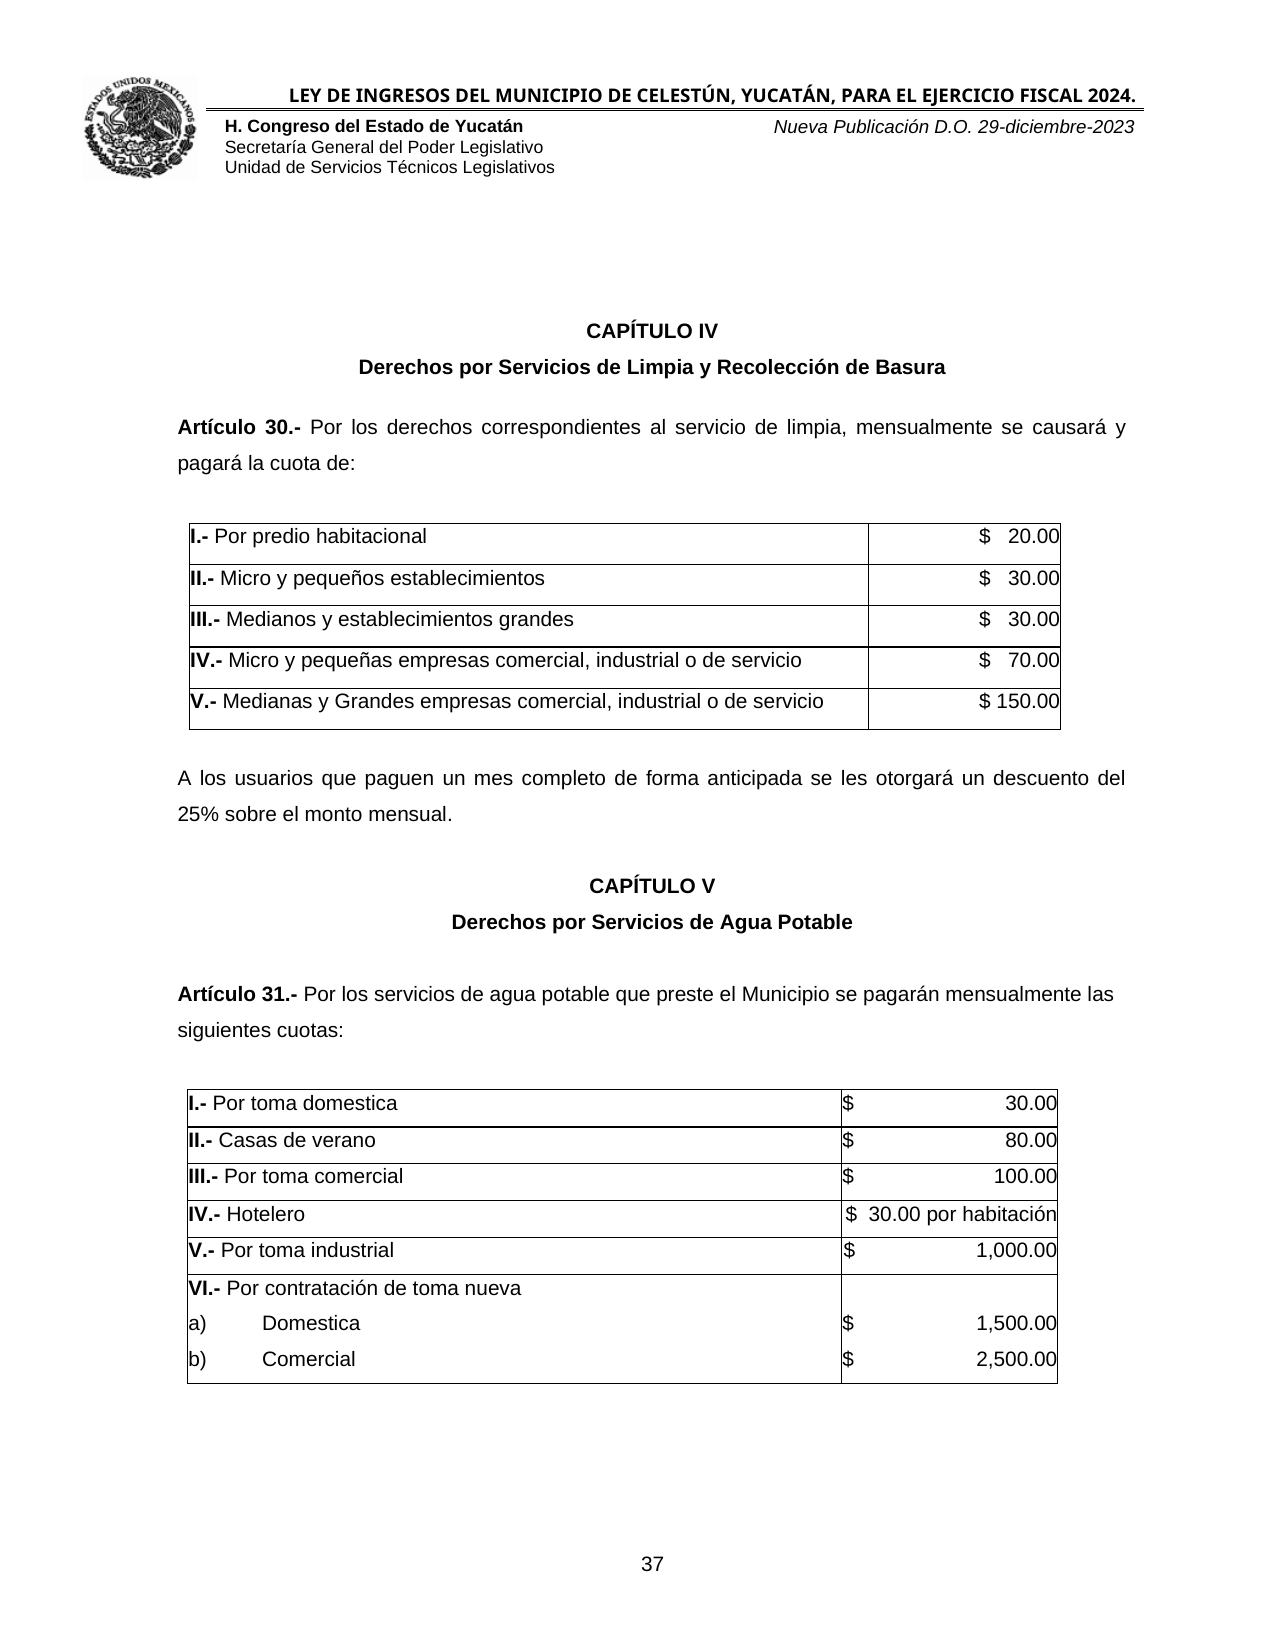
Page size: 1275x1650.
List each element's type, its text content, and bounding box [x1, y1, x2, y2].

table_cell V.- Por toma industrial [188, 1238, 841, 1274]
table_header $ 20.00 [869, 524, 1060, 564]
text Artículo 31.- Por los servicios de agua potable que preste el Municipio se pagarán mensualmente las siguientes cuotas: [177, 982, 1127, 1041]
table_cell $ 70.00 [869, 648, 1060, 687]
table_cell $ 30.00 por habitación [842, 1201, 1057, 1237]
table_cell VI.- Por contratación de toma nueva Domestica Comercial [188, 1275, 841, 1383]
table_cell $ [842, 1128, 902, 1163]
table_cell $ [842, 1164, 902, 1200]
table_cell $ $ [842, 1275, 902, 1383]
table_header I.- Por predio habitacional [190, 524, 868, 564]
table_cell IV.- Micro y pequeñas empresas comercial, industrial o de servicio [190, 648, 868, 687]
text A los usuarios que paguen un mes completo de forma anticipada se les otorgará un descuento del 25% sobre el monto mensual. [177, 766, 1127, 826]
text Artículo 30.- Por los derechos correspondientes al servicio de limpia, mensualmente se causará y pagará la cuota de: [177, 415, 1127, 475]
text Derechos por Servicios de Limpia y Recolección de Basura [177, 355, 1127, 379]
table_header I.- Por toma domestica [188, 1090, 841, 1126]
table_cell V.- Medianas y Grandes empresas comercial, industrial o de servicio [190, 689, 868, 729]
table_header $ [842, 1090, 902, 1126]
table_cell $ 1,000.00 [842, 1238, 1057, 1274]
table_cell III.- Medianos y establecimientos grandes [190, 606, 868, 646]
table_cell IV.- Hotelero [188, 1201, 841, 1237]
table_cell $ 150.00 [869, 689, 1060, 729]
text Derechos por Servicios de Agua Potable [177, 910, 1127, 934]
table_cell 80.00 [902, 1128, 1057, 1163]
table_cell $ 30.00 [869, 606, 1060, 646]
text CAPÍTULO V [177, 874, 1127, 898]
table_cell 1,500.00 2,500.00 [902, 1275, 1057, 1383]
table_cell 100.00 [902, 1164, 1057, 1200]
table_cell II.- Micro y pequeños establecimientos [190, 565, 868, 605]
table_cell $ 30.00 [869, 565, 1060, 605]
table_cell II.- Casas de verano [188, 1128, 841, 1163]
table_cell III.- Por toma comercial [188, 1164, 841, 1200]
text CAPÍTULO IV [177, 319, 1127, 343]
table_header 30.00 [902, 1090, 1057, 1126]
